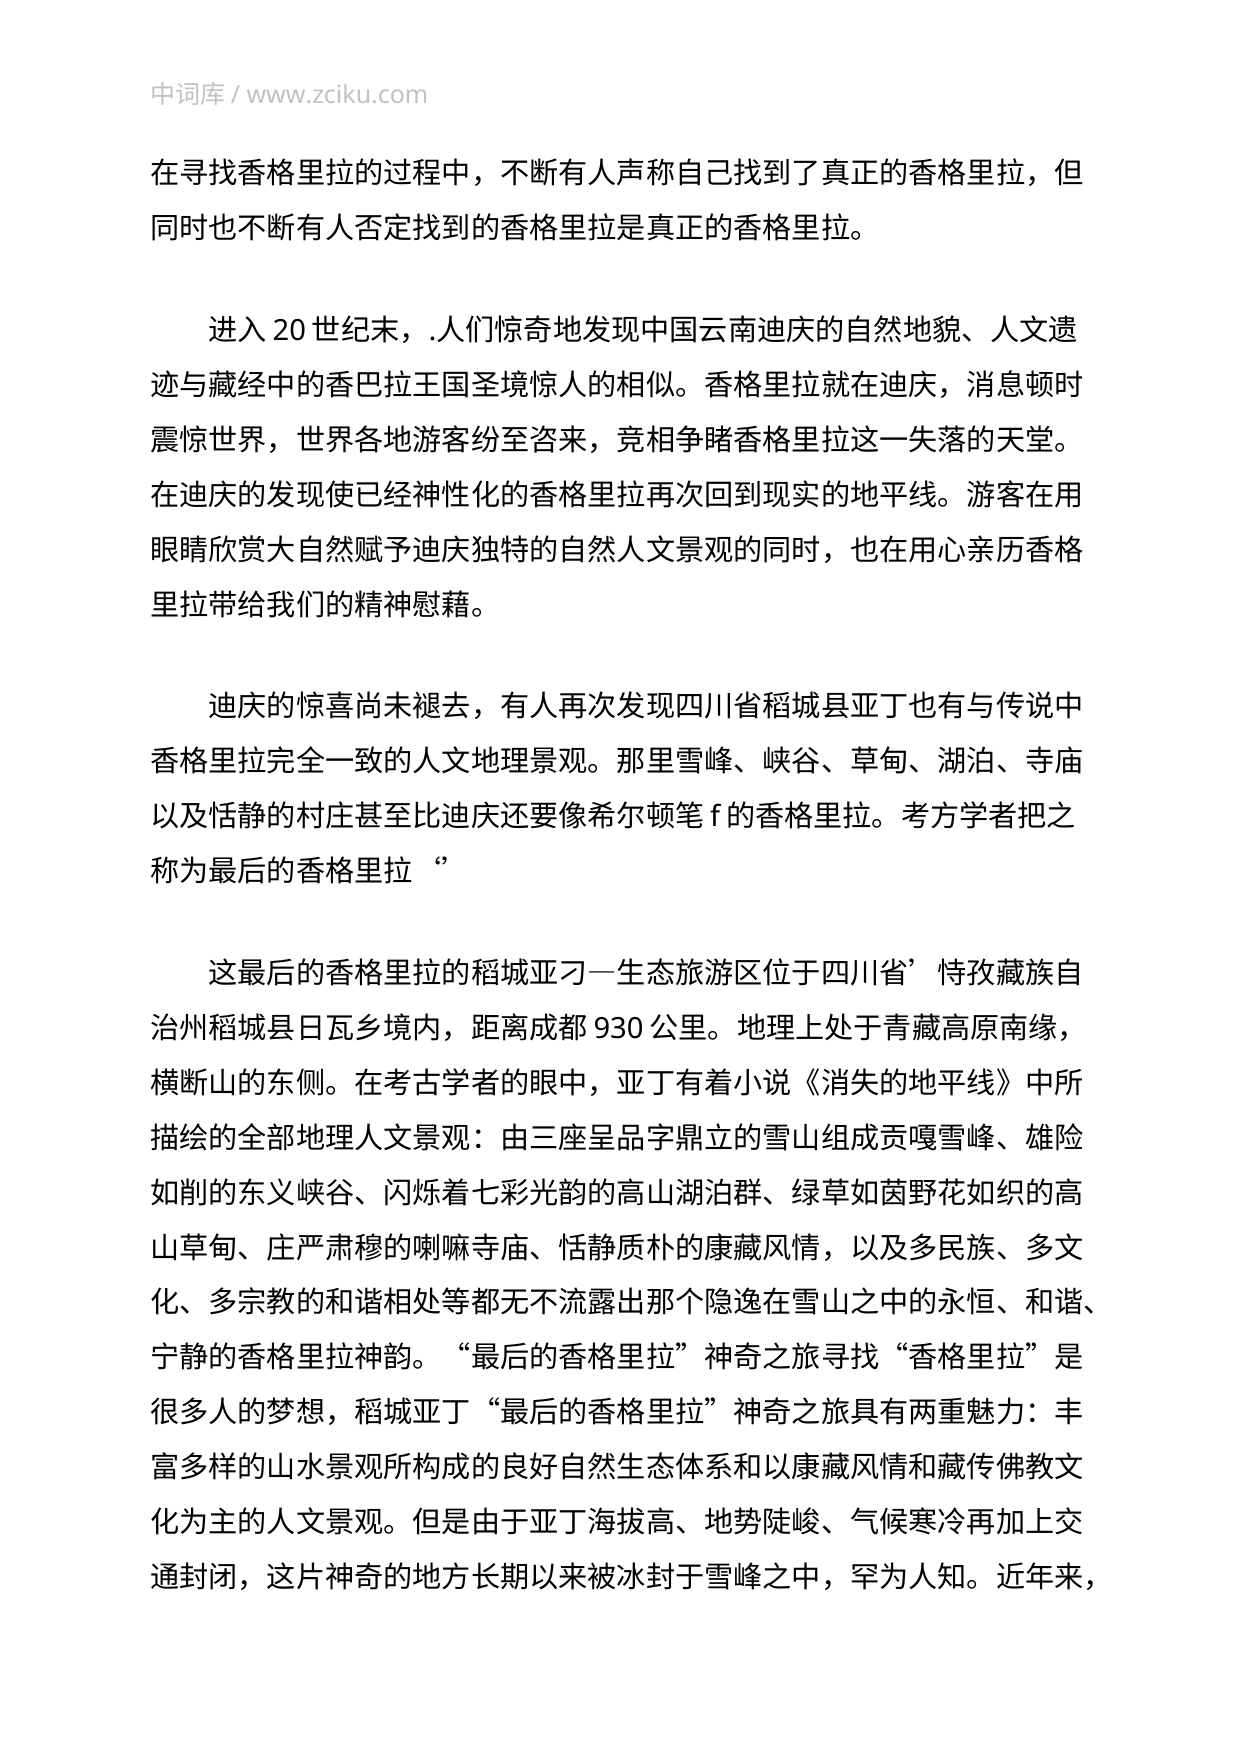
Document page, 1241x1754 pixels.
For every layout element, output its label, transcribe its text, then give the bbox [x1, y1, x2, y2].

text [150, 150, 1090, 247]
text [150, 949, 1090, 1596]
text 迪庆的惊喜尚未褪去，有人再次发现四川省稻城县亚丁也有与传说中香格里拉完全一致的人文地理景观。那里雪峰、峡谷、草甸、湖泊、寺庙以及恬静的村庄甚至比迪庆还要像希尔顿笔f的香格里拉。考方学者把之称为最后的香格里拉‘’ [150, 683, 1090, 890]
text 进入20世纪末，.人们惊奇地发现中国云南迪庆的自然地貌、人文遗迹与藏经中的香巴拉王国圣境惊人的相似。香格里拉就在迪庆，消息顿时震惊世界，世界各地游客纷至咨来，竞相争睹香格里拉这一失落的天堂。在迪庆的发现使已经神性化的香格里拉再次回到现实的地平线。游客在用眼睛欣赏大自然赋予迪庆独特的自然人文景观的同时，也在用心亲历香格里拉带给我们的精神慰藉。 [150, 307, 1090, 623]
